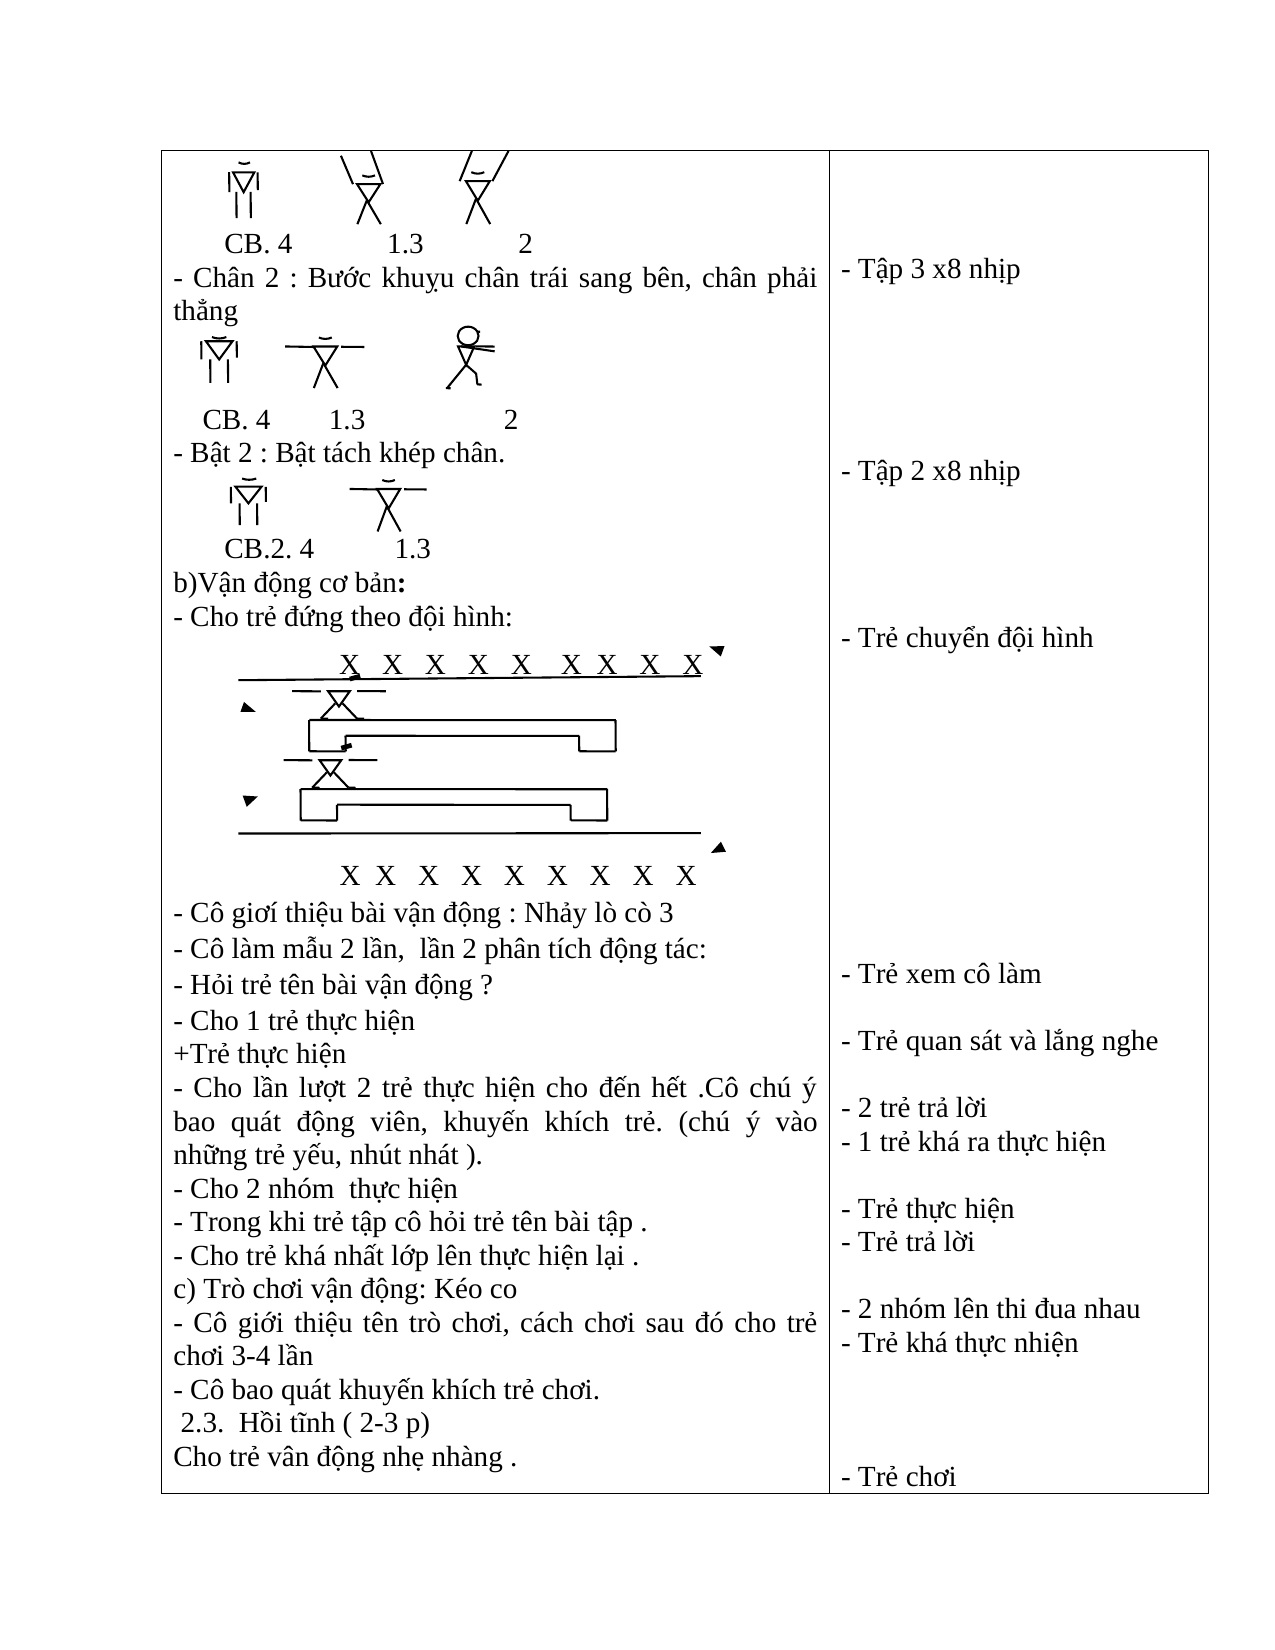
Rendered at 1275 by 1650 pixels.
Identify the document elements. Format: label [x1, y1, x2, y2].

table_cell [162, 151, 829, 1493]
table_cell [830, 151, 1208, 1493]
